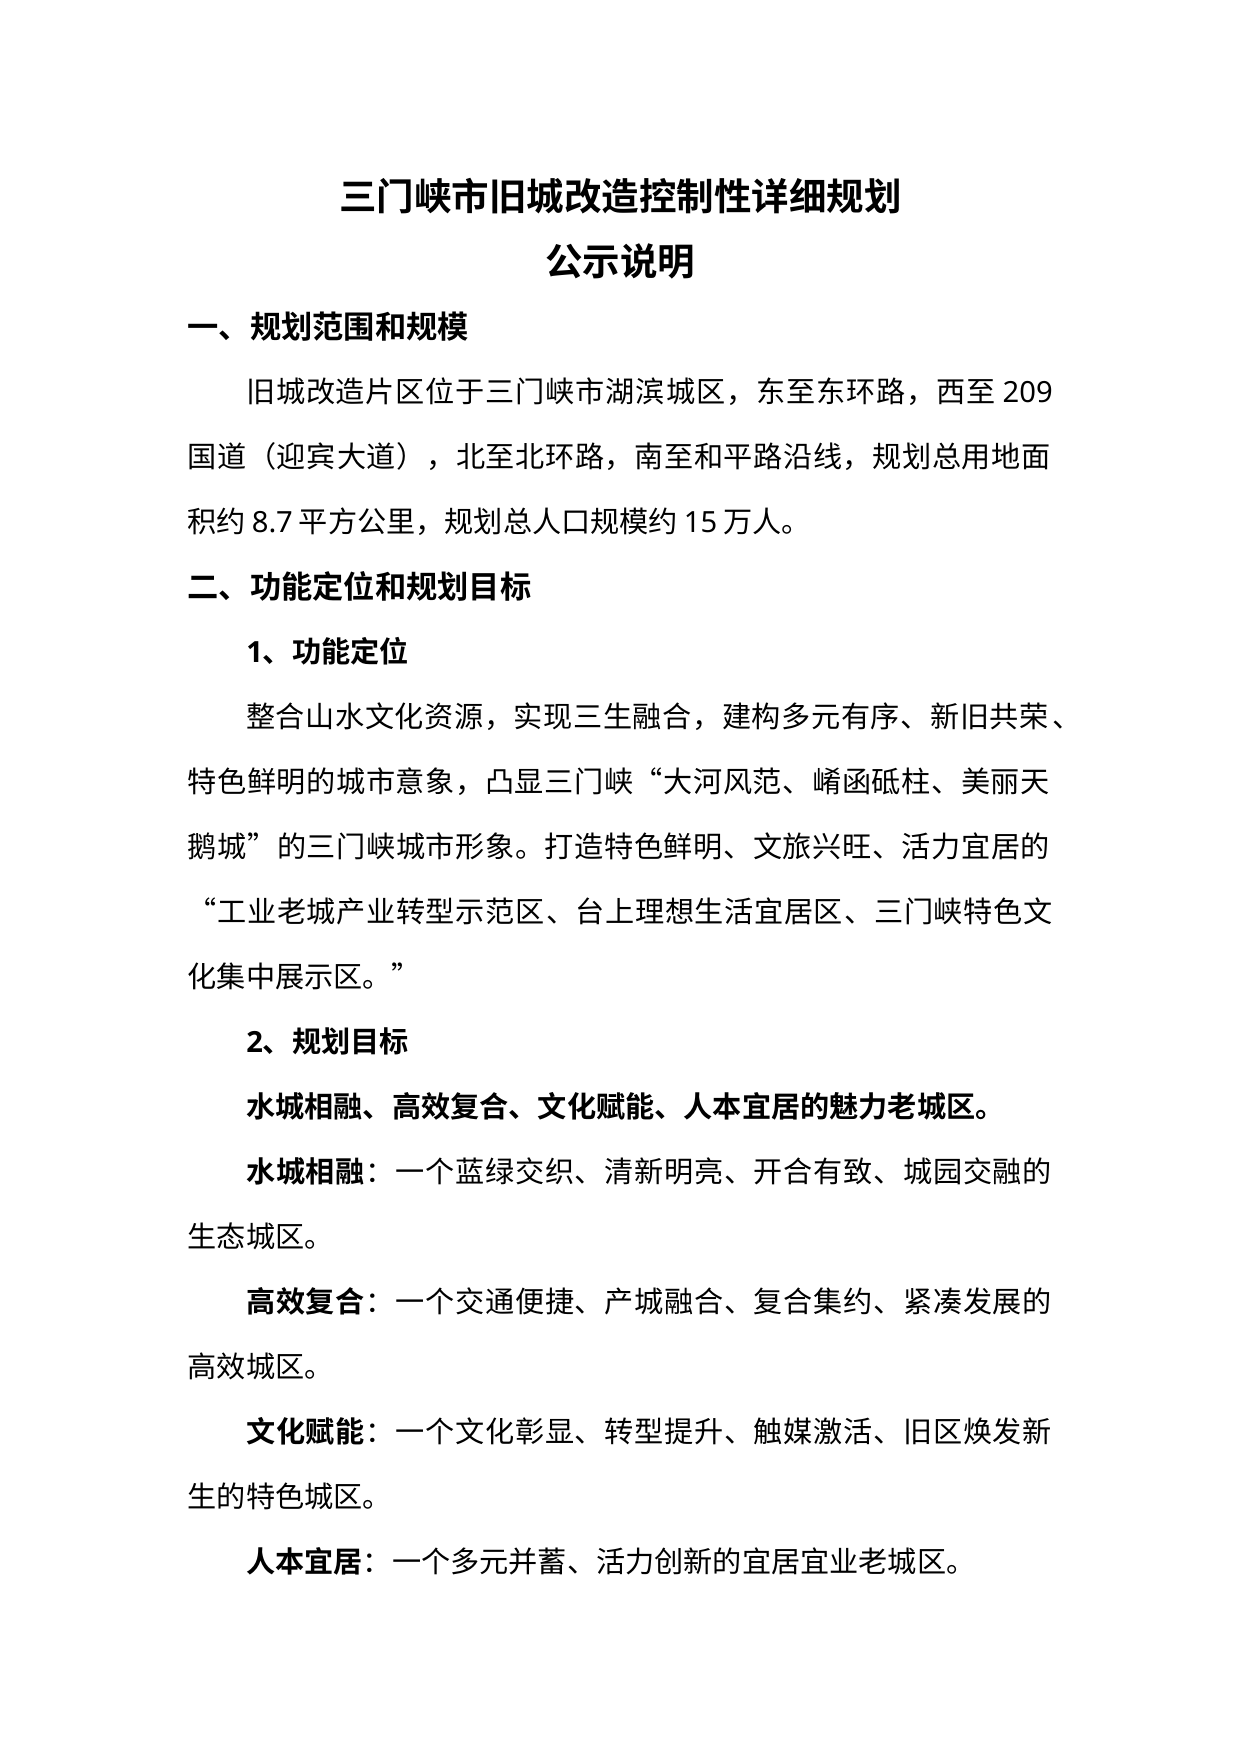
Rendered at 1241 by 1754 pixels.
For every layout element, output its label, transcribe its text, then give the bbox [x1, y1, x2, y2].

text 整合山水文化资源，实现三生融合，建构多元有序、新旧共荣、特色鲜明的城市意象，凸显三门峡“大河风范、崤函砥柱、美丽天鹅城”的三门峡城市形象。打造特色鲜明、文旅兴旺、活力宜居的“工业老城产业转型示范区、台上理想生活宜居区、三门峡特色文化集中展示区。” [187, 682, 1053, 1007]
text 高效复合：一个交通便捷、产城融合、复合集约、紧凑发展的高效城区。 [187, 1267, 1053, 1397]
subtitle 1、功能定位 [187, 617, 1053, 682]
text 旧城改造片区位于三门峡市湖滨城区，东至东环路，西至209国道（迎宾大道），北至北环路，南至和平路沿线，规划总用地面积约8.7平方公里，规划总人口规模约15万人。 [187, 357, 1053, 552]
text 人本宜居：一个多元并蓄、活力创新的宜居宜业老城区。 [187, 1527, 1053, 1592]
subtitle 一、规划范围和规模 [187, 292, 1053, 357]
text 公示说明 [187, 227, 1053, 292]
text 文化赋能：一个文化彰显、转型提升、触媒激活、旧区焕发新生的特色城区。 [187, 1397, 1053, 1527]
text 三门峡市旧城改造控制性详细规划 [187, 162, 1053, 227]
subtitle 2、规划目标 [187, 1007, 1053, 1072]
subtitle 二、功能定位和规划目标 [187, 552, 1053, 617]
text 水城相融、高效复合、文化赋能、人本宜居的魅力老城区。 [187, 1072, 1053, 1137]
text 水城相融：一个蓝绿交织、清新明亮、开合有致、城园交融的生态城区。 [187, 1137, 1053, 1267]
